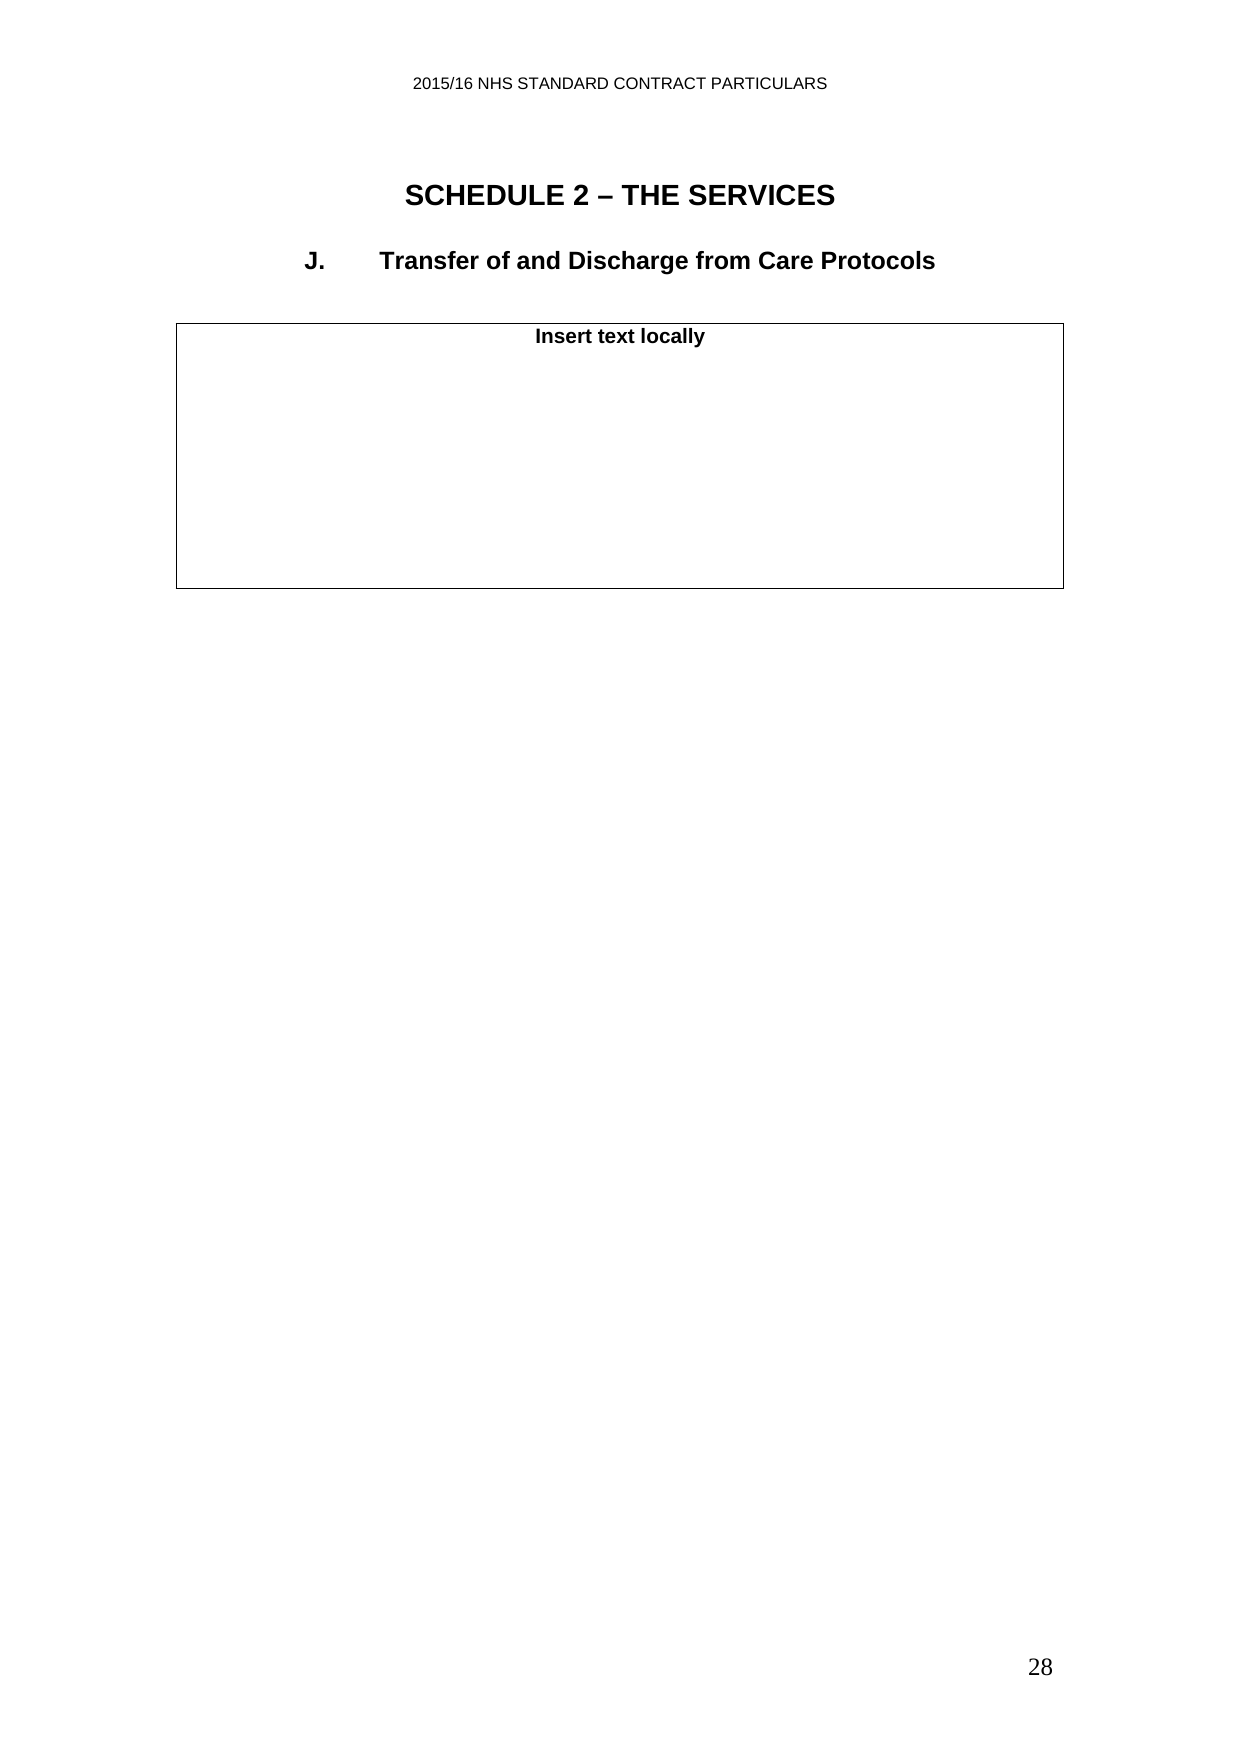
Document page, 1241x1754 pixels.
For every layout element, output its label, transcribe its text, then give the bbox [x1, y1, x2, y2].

subtitle SCHEDULE 2 – THE SERVICES [187, 150, 1053, 219]
list Transfer of and Discharge from Care Protocols [187, 246, 1053, 275]
table_header Insert text locally [177, 324, 1063, 587]
